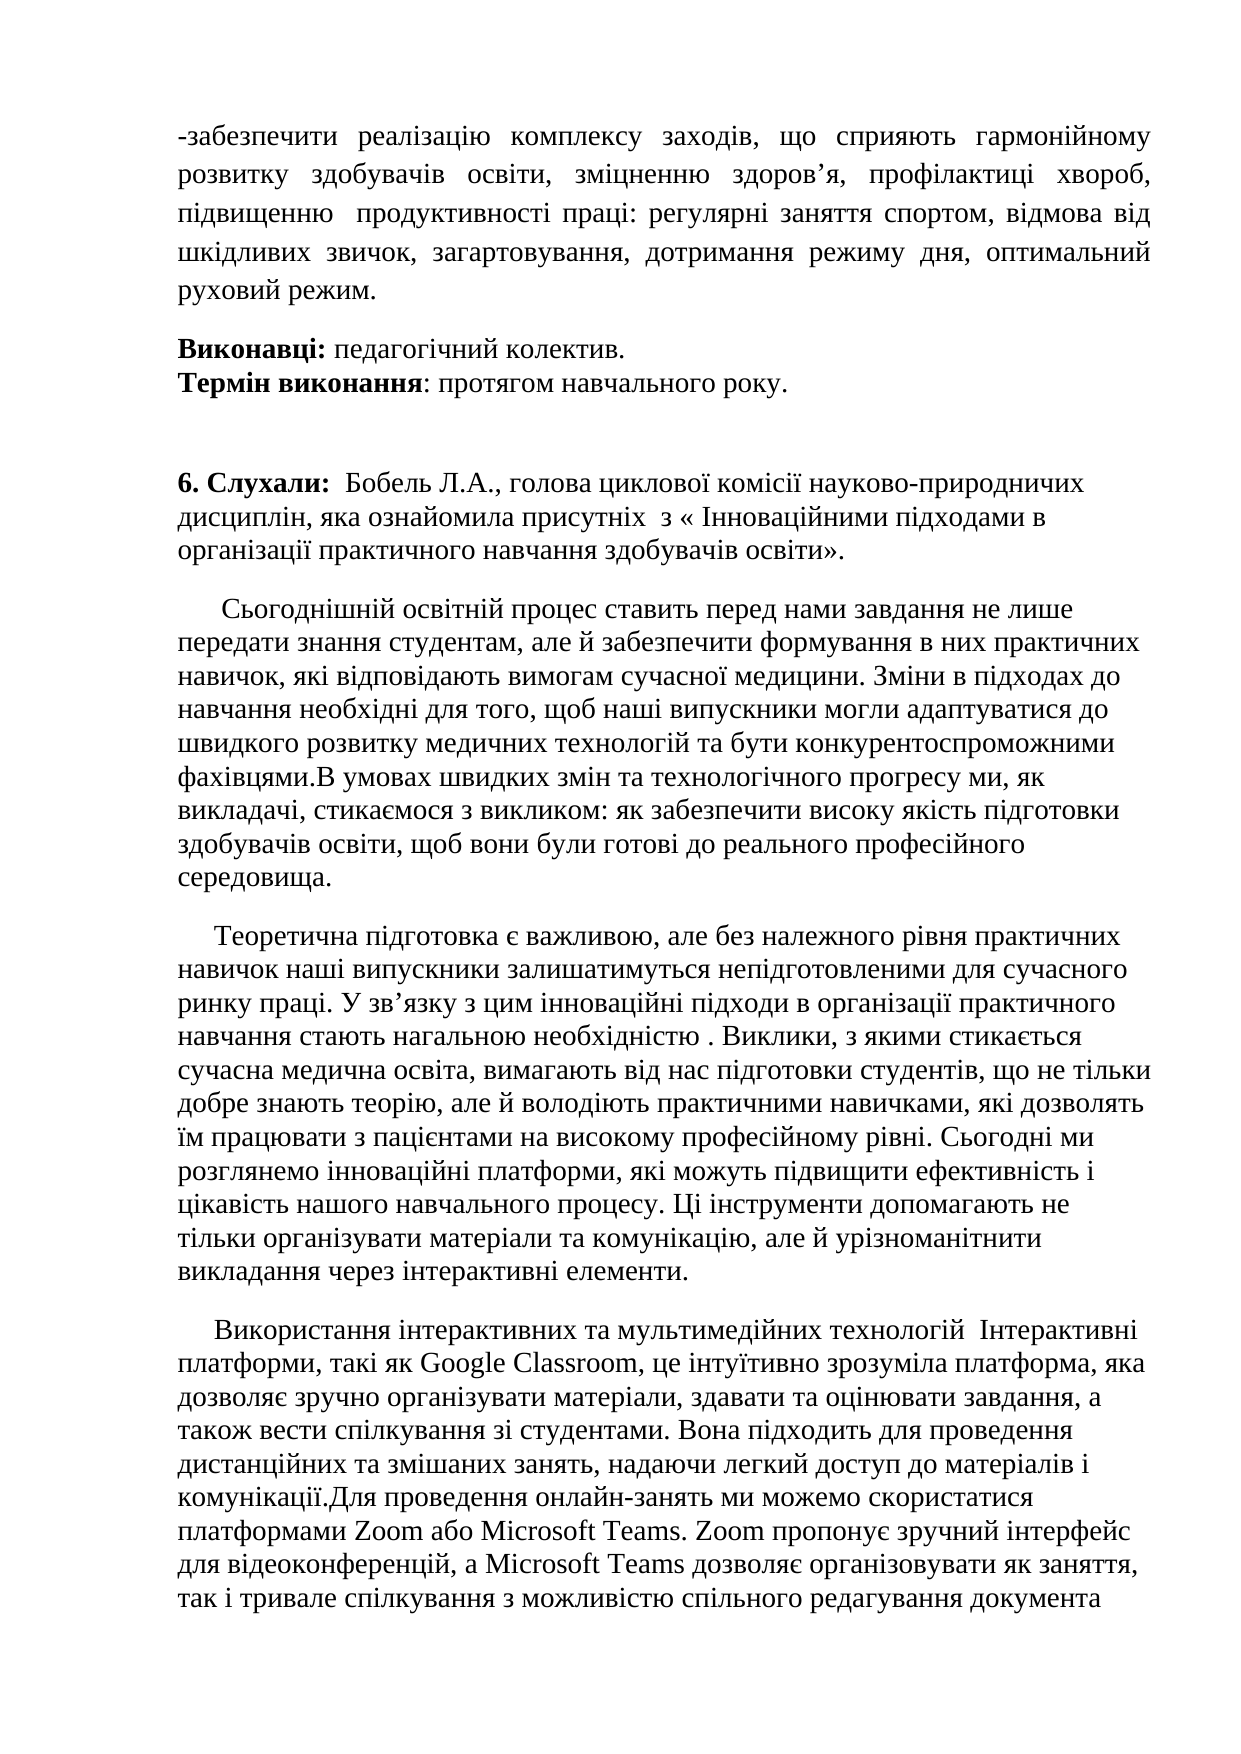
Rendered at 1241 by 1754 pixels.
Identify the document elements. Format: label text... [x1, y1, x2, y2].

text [177, 1312, 1152, 1614]
text Теоретична підготовка є важливою, але без належного рівня практичних навичок наші випускники залишатимуться непідготовленими для сучасного ринку праці. У зв’язку з цим інноваційні підходи в організації практичного навчання стають нагальною необхідністю . Виклики, з якими стикається сучасна медична освіта, вимагають від нас підготовки студентів, що не тільки добре знають теорію, але й володіють практичними навичками, які дозволять їм працювати з пацієнтами на високому професійному рівні. Сьогодні ми розглянемо інноваційні платформи, які можуть підвищити ефективність і цікавість нашого навчального процесу. Ці інструменти допомагають не тільки організувати матеріали та комунікацію, але й урізноманітнити викладання через інтерактивні елементи. [177, 918, 1152, 1287]
text -забезпечити реалізацію комплексу заходів, що сприяють гармонійному розвитку здобувачів освіти, зміцненню здоров’я, профілактиці хвороб, підвищенню продуктивності праці: регулярні заняття спортом, відмова від шкідливих звичок, загартовування, дотримання режиму дня, оптимальний руховий режим. [177, 118, 1152, 306]
text Термін виконання: протягом навчального року. [177, 365, 1152, 399]
text Сьогоднішній освітній процес ставить перед нами завдання не лише передати знання студентам, але й забезпечити формування в них практичних навичок, які відповідають вимогам сучасної медицини. Зміни в підходах до навчання необхідні для того, щоб наші випускники могли адаптуватися до швидкого розвитку медичних технологій та бути конкурентоспроможними фахівцями.В умовах швидких змін та технологічного прогресу ми, як викладачі, стикаємося з викликом: як забезпечити високу якість підготовки здобувачів освіти, щоб вони були готові до реального професійного середовища. [177, 591, 1152, 893]
text Виконавці: педагогічний колектив. [177, 332, 1152, 365]
text 6. Слухали: Бобель Л.А., голова циклової комісії науково-природничих дисциплін, яка ознайомила присутніх з « Інноваційними підходами в організації практичного навчання здобувачів освіти». [177, 465, 1152, 566]
